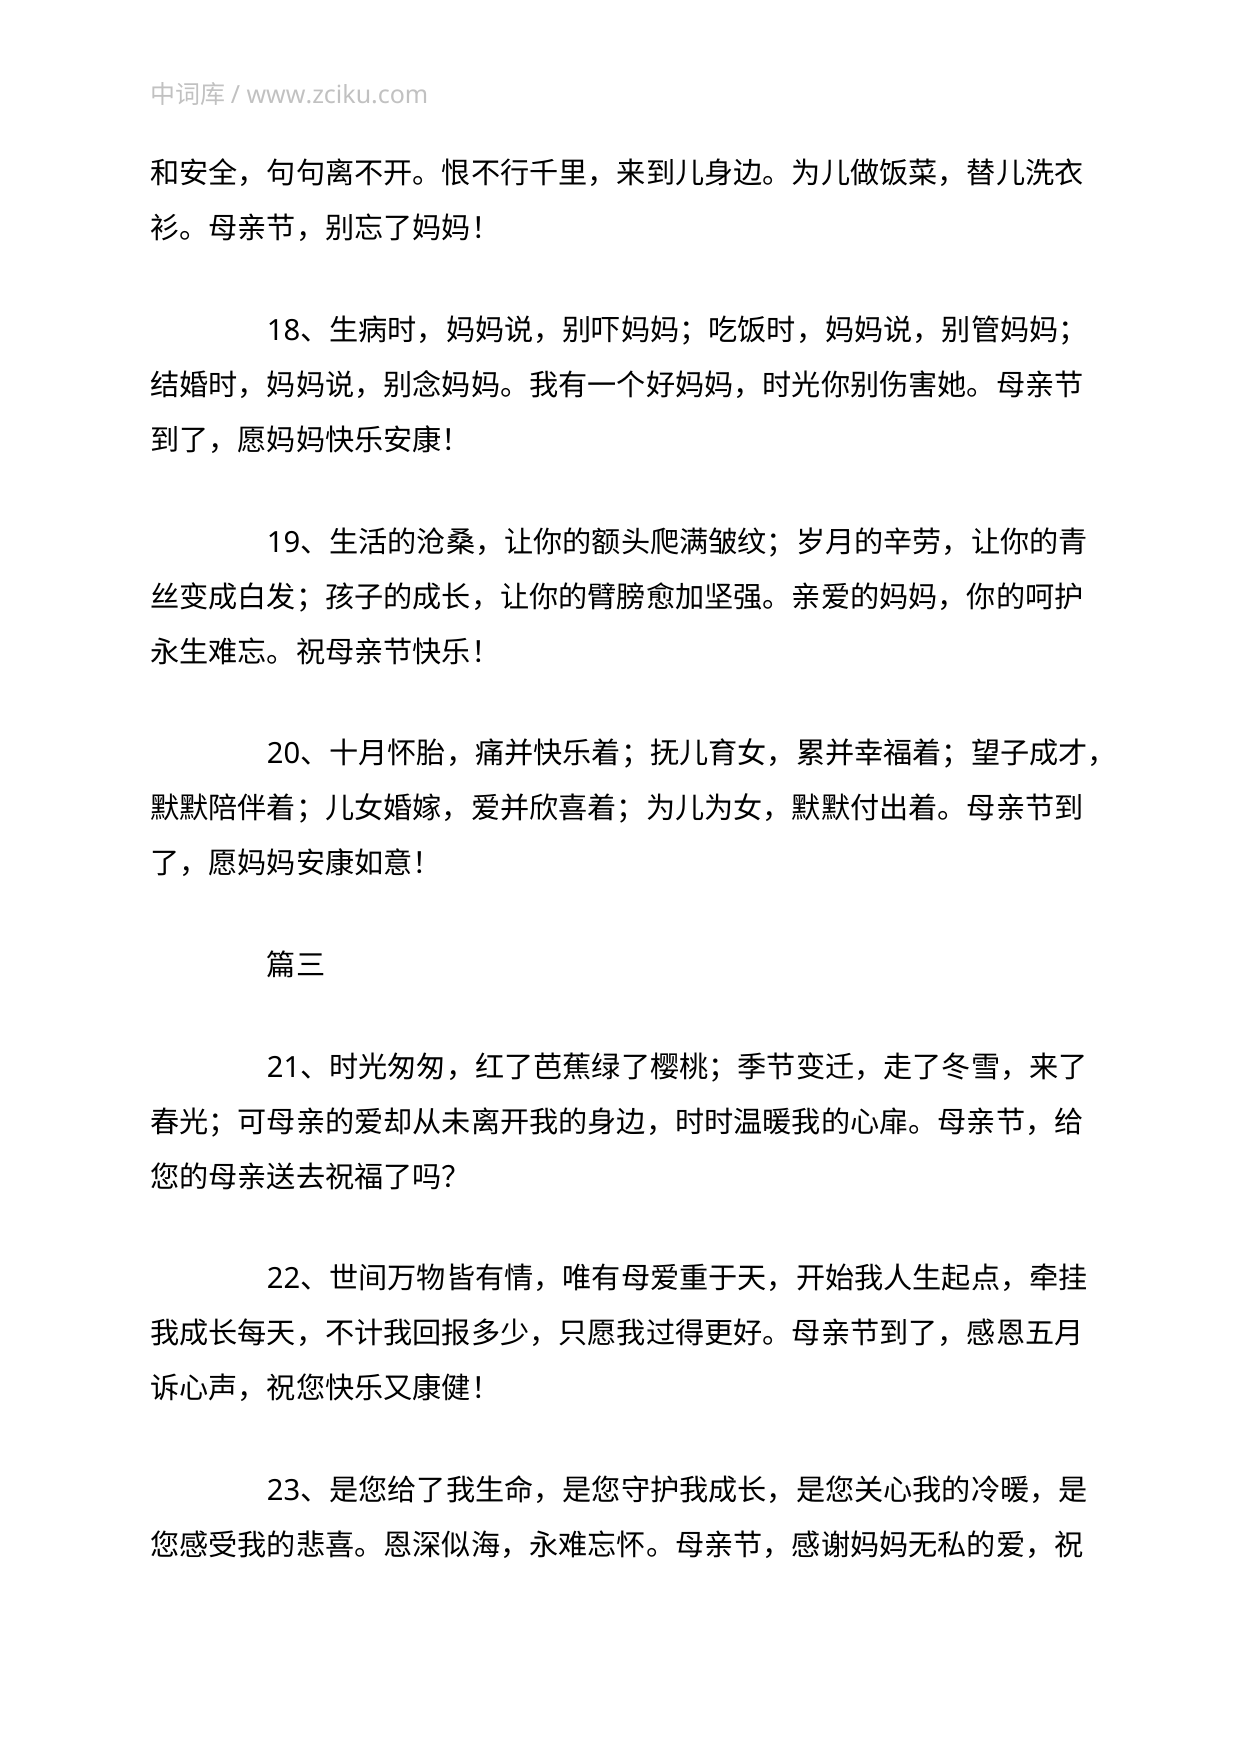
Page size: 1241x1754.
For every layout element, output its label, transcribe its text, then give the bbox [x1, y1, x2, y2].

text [150, 1467, 1090, 1564]
text 18、生病时，妈妈说，别吓妈妈；吃饭时，妈妈说，别管妈妈；结婚时，妈妈说，别念妈妈。我有一个好妈妈，时光你别伤害她。母亲节到了，愿妈妈快乐安康！ [150, 307, 1090, 459]
text 21、时光匆匆，红了芭蕉绿了樱桃；季节变迁，走了冬雪，来了春光；可母亲的爱却从未离开我的身边，时时温暖我的心扉。母亲节，给您的母亲送去祝福了吗？ [150, 1043, 1090, 1196]
text 篇三 [150, 942, 1090, 984]
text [150, 150, 1090, 247]
text 20、十月怀胎，痛并快乐着；抚儿育女，累并幸福着；望子成才，默默陪伴着；儿女婚嫁，爱并欣喜着；为儿为女，默默付出着。母亲节到了，愿妈妈安康如意！ [150, 730, 1090, 882]
text 19、生活的沧桑，让你的额头爬满皱纹；岁月的辛劳，让你的青丝变成白发；孩子的成长，让你的臂膀愈加坚强。亲爱的妈妈，你的呵护永生难忘。祝母亲节快乐！ [150, 518, 1090, 671]
text 22、世间万物皆有情，唯有母爱重于天，开始我人生起点，牵挂我成长每天，不计我回报多少，只愿我过得更好。母亲节到了，感恩五月诉心声，祝您快乐又康健！ [150, 1255, 1090, 1407]
